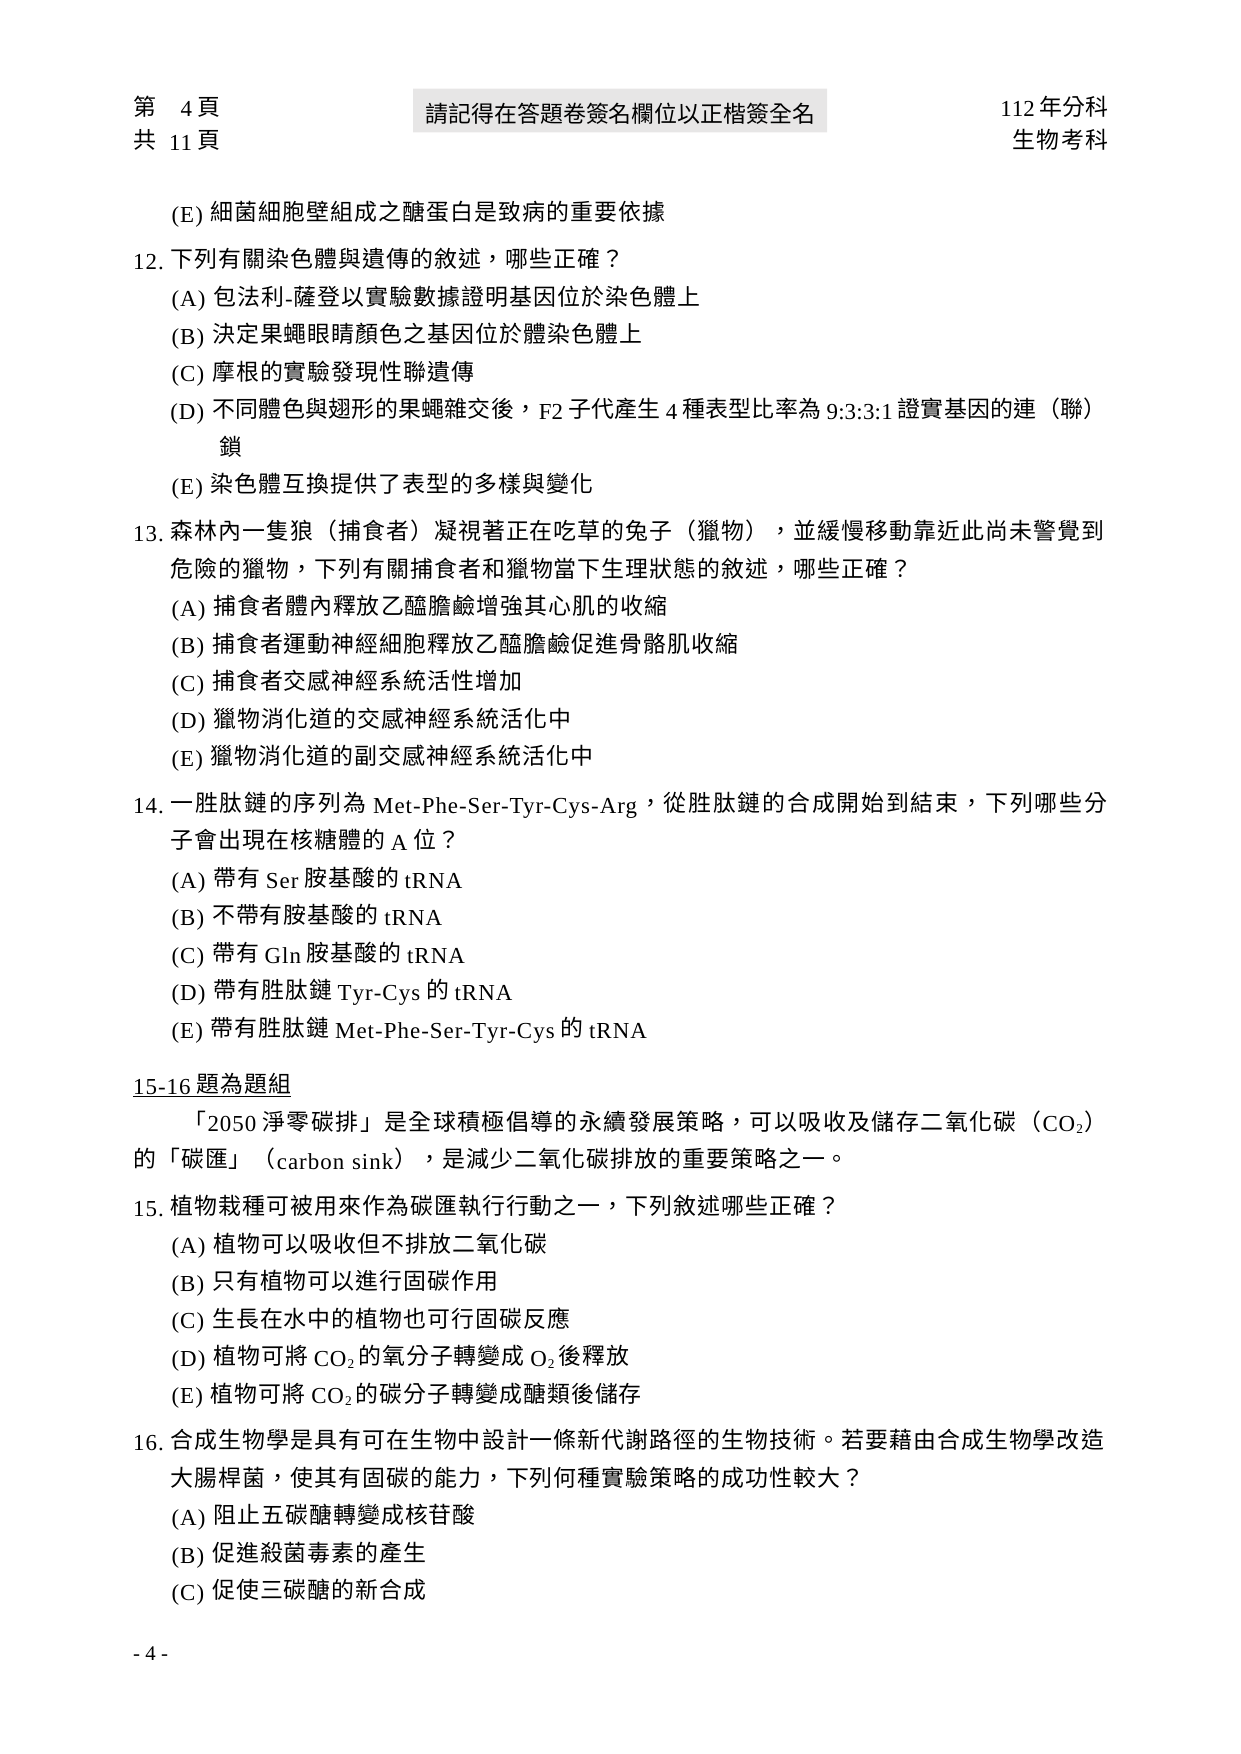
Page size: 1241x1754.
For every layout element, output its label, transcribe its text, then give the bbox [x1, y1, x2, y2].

text (D) 不同體色與翅形的果蠅雜交後，F2子代產生4種表型比率為9:3:3:1證實基因的連（聯）鎖 [170, 387, 1107, 462]
text (E) 植物可將CO2的碳分子轉變成醣類後儲存 [171, 1371, 1107, 1409]
text (C) 生長在水中的植物也可行固碳反應 [171, 1296, 1107, 1334]
text (B) 只有植物可以進行固碳作用 [171, 1259, 1107, 1296]
text (B) 決定果蠅眼睛顏色之基因位於體染色體上 [171, 312, 1107, 349]
text (C) 帶有Gln胺基酸的tRNA [171, 931, 1107, 968]
list 下列有關染色體與遺傳的敘述，哪些正確？ [133, 237, 1107, 274]
text (A) 植物可以吸收但不排放二氧化碳 [171, 1221, 1107, 1259]
text (B) 促進殺菌毒素的產生 [171, 1531, 1107, 1568]
text (B) 捕食者運動神經細胞釋放乙醯膽鹼促進骨骼肌收縮 [171, 621, 1107, 659]
list 合成生物學是具有可在生物中設計一條新代謝路徑的生物技術。若要藉由合成生物學改造大腸桿菌，使其有固碳的能力，下列何種實驗策略的成功性較大？ [133, 1418, 1107, 1493]
text 「2050淨零碳排」是全球積極倡導的永續發展策略，可以吸收及儲存二氧化碳（CO2）的「碳匯」（carbon sink），是減少二氧化碳排放的重要策略之一。 [133, 1099, 1107, 1174]
list 森林內一隻狼（捕食者）凝視著正在吃草的兔子（獵物），並緩慢移動靠近此尚未警覺到危險的獵物，下列有關捕食者和獵物當下生理狀態的敘述，哪些正確？ [133, 509, 1107, 584]
text (A) 帶有Ser胺基酸的tRNA [171, 856, 1107, 893]
text 15-16題為題組 [133, 1062, 1107, 1099]
text (A) 包法利-薩登以實驗數據證明基因位於染色體上 [171, 274, 1107, 312]
text (A) 阻止五碳醣轉變成核苷酸 [171, 1493, 1107, 1531]
text (C) 促使三碳醣的新合成 [171, 1568, 1107, 1606]
list 一胜肽鏈的序列為Met-Phe-Ser-Tyr-Cys-Arg，從胜肽鏈的合成開始到結束，下列哪些分子會出現在核糖體的A位？ [133, 781, 1107, 856]
list 植物栽種可被用來作為碳匯執行行動之一，下列敘述哪些正確？ [133, 1184, 1107, 1221]
text (E) 細菌細胞壁組成之醣蛋白是致病的重要依據 [171, 190, 1107, 227]
text (D) 帶有胜肽鏈Tyr-Cys的tRNA [171, 968, 1107, 1006]
text (C) 摩根的實驗發現性聯遺傳 [171, 349, 1107, 387]
text (E) 帶有胜肽鏈Met-Phe-Ser-Tyr-Cys的tRNA [171, 1006, 1107, 1043]
text (E) 染色體互換提供了表型的多樣與變化 [171, 462, 1107, 499]
text (A) 捕食者體內釋放乙醯膽鹼增強其心肌的收縮 [171, 584, 1107, 621]
text (E) 獵物消化道的副交感神經系統活化中 [171, 734, 1107, 771]
text (C) 捕食者交感神經系統活性增加 [171, 659, 1107, 696]
text (B) 不帶有胺基酸的tRNA [171, 893, 1107, 931]
text (D) 植物可將CO2的氧分子轉變成O2後釋放 [171, 1334, 1107, 1371]
text (D) 獵物消化道的交感神經系統活化中 [171, 696, 1107, 734]
